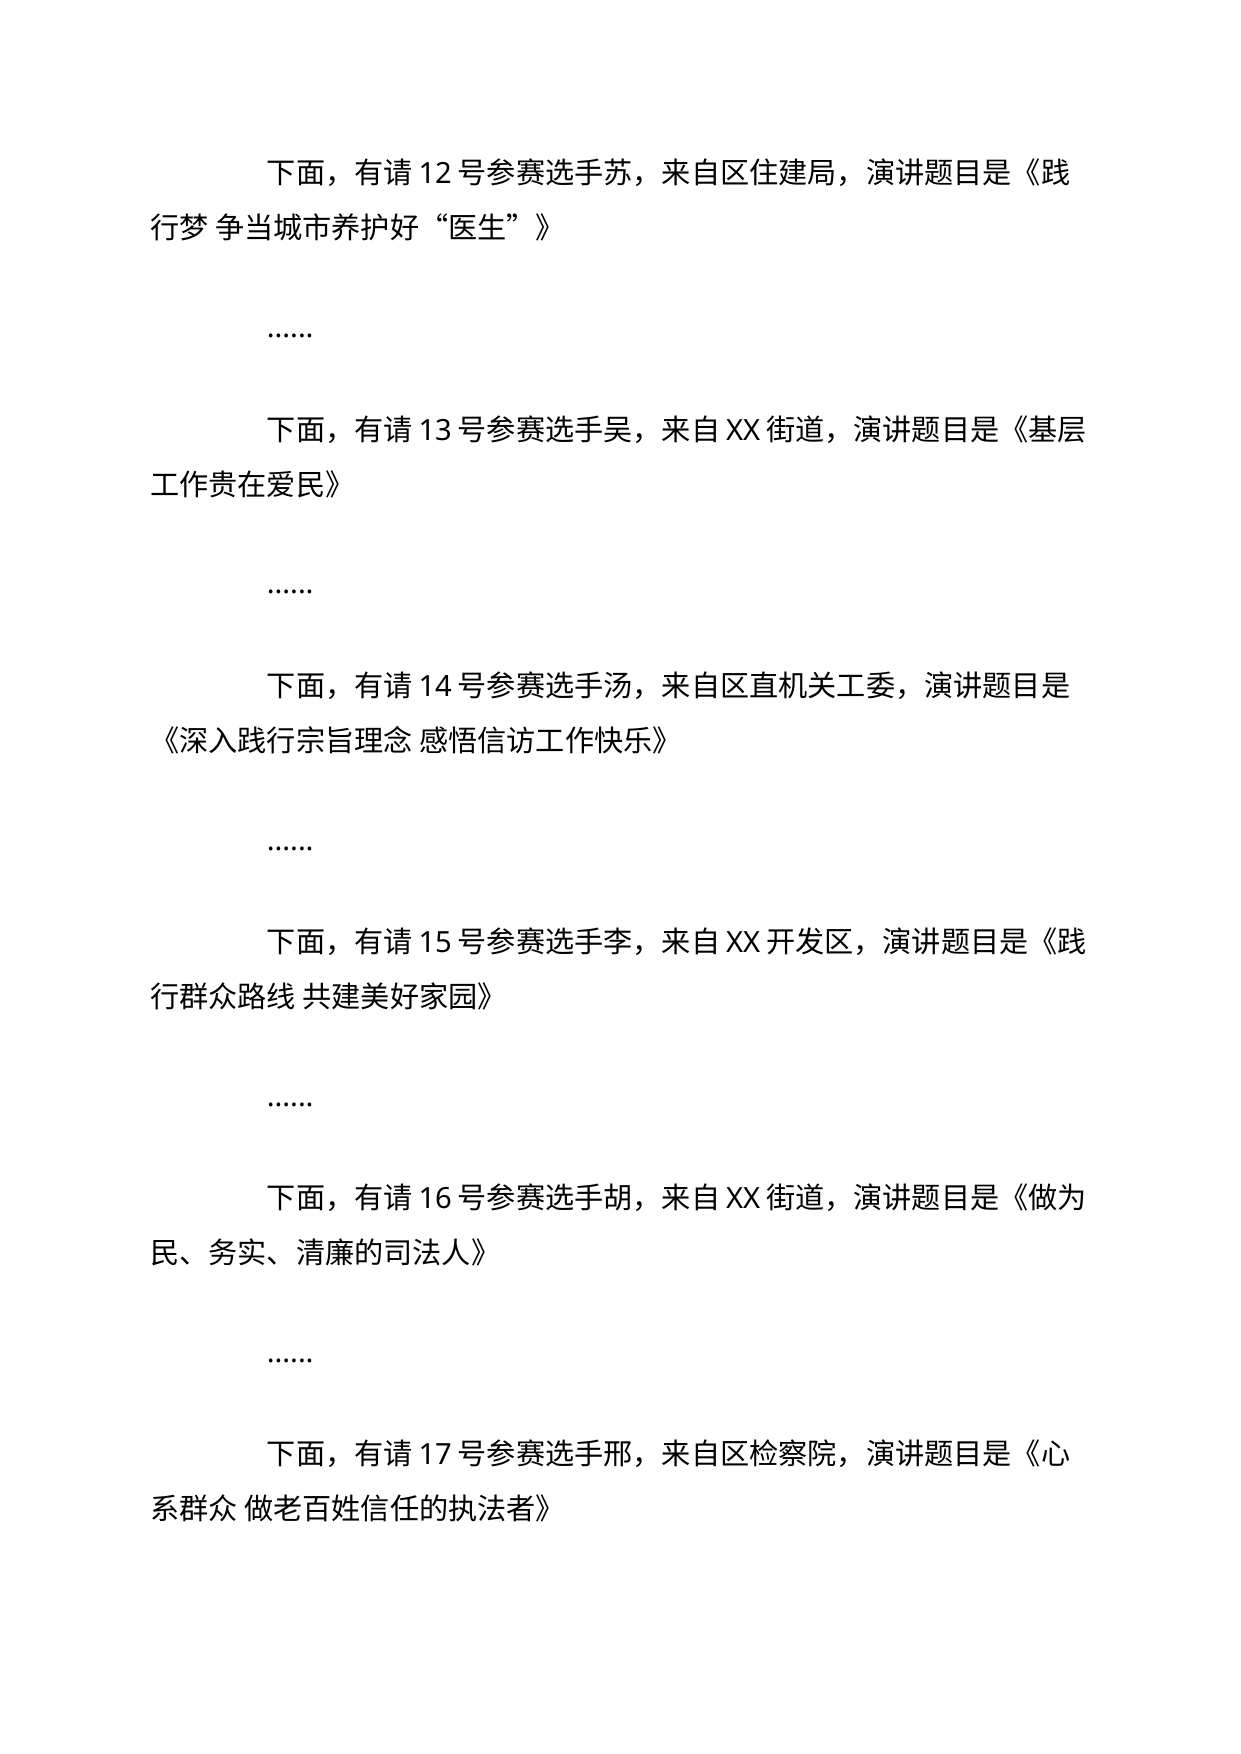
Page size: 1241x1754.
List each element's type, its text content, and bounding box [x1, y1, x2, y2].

text 下面，有请16号参赛选手胡，来自XX街道，演讲题目是《做为民、务实、清廉的司法人》 [150, 1174, 1090, 1271]
text ...... [150, 1331, 1090, 1371]
text ...... [150, 819, 1090, 858]
text 下面，有请12号参赛选手苏，来自区住建局，演讲题目是《践行梦 争当城市养护好“医生”》 [150, 150, 1090, 247]
text 下面，有请15号参赛选手李，来自XX开发区，演讲题目是《践行群众路线 共建美好家园》 [150, 918, 1090, 1015]
text 下面，有请17号参赛选手邢，来自区检察院，演讲题目是《心系群众 做老百姓信任的执法者》 [150, 1430, 1090, 1527]
text ...... [150, 563, 1090, 602]
text 下面，有请13号参赛选手吴，来自XX街道，演讲题目是《基层工作贵在爱民》 [150, 406, 1090, 503]
text ...... [150, 1075, 1090, 1114]
text ...... [150, 307, 1090, 346]
text 下面，有请14号参赛选手汤，来自区直机关工委，演讲题目是《深入践行宗旨理念 感悟信访工作快乐》 [150, 662, 1090, 759]
